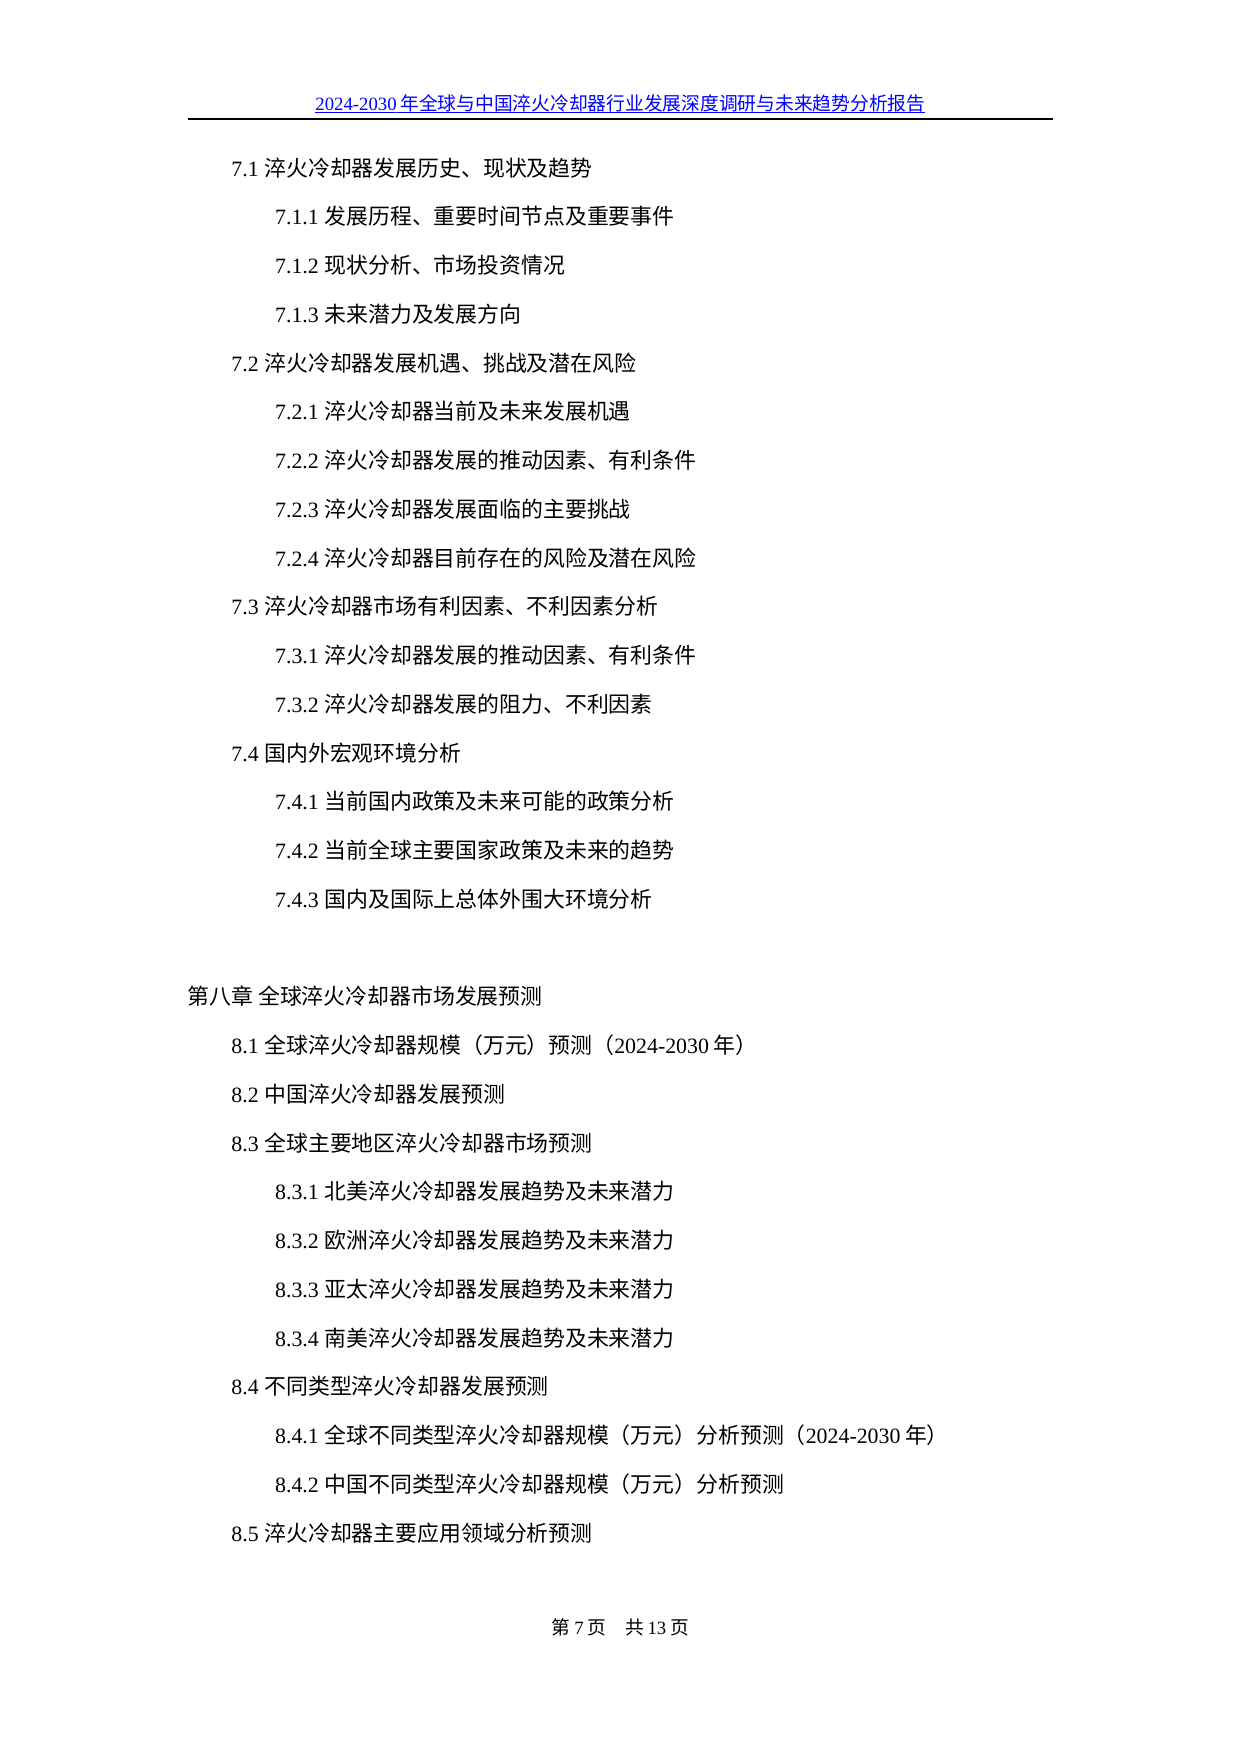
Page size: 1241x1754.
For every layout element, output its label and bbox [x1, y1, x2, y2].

text [187, 150, 1053, 1548]
